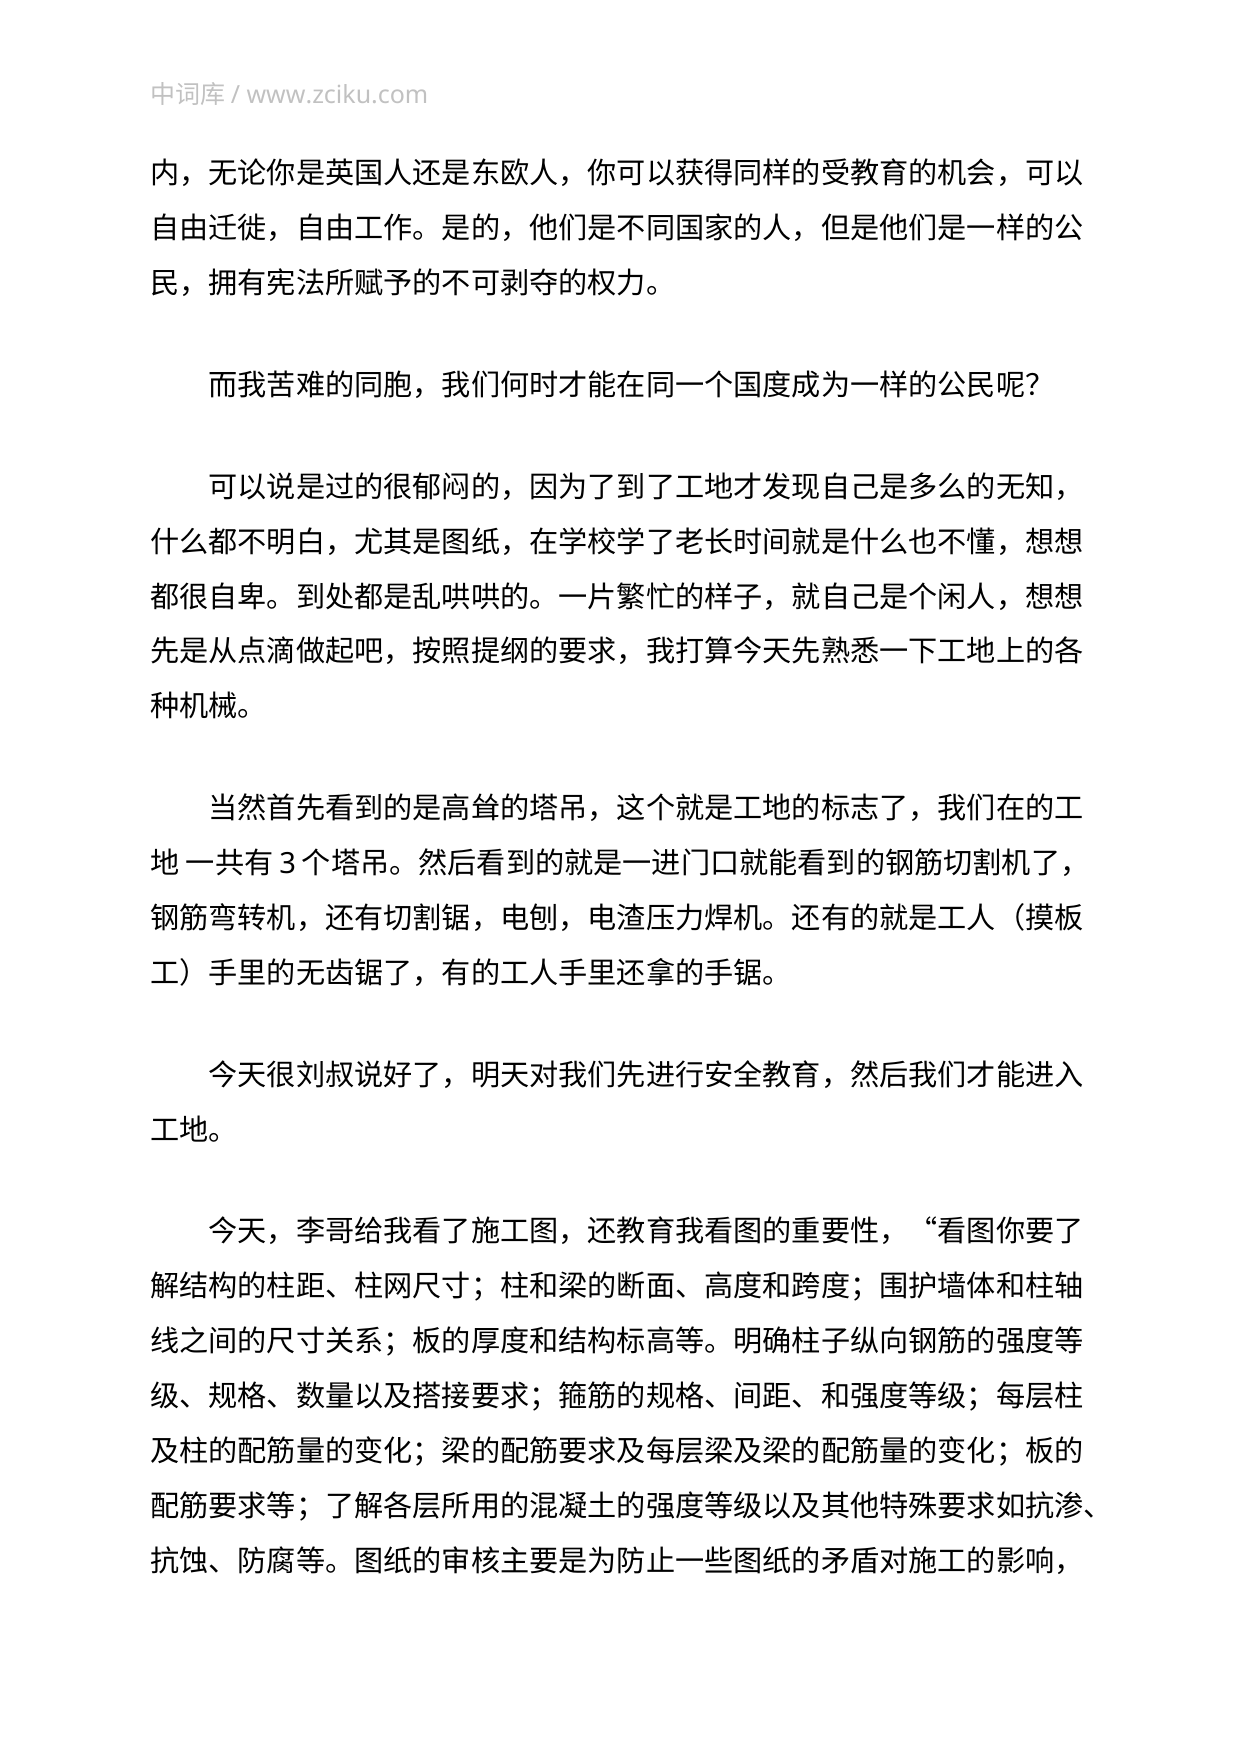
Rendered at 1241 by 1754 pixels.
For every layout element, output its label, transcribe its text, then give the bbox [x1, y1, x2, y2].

text 可以说是过的很郁闷的，因为了到了工地才发现自己是多么的无知，什么都不明白，尤其是图纸，在学校学了老长时间就是什么也不懂，想想都很自卑。到处都是乱哄哄的。一片繁忙的样子，就自己是个闲人，想想先是从点滴做起吧，按照提纲的要求，我打算今天先熟悉一下工地上的各种机械。 [150, 463, 1090, 725]
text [150, 1208, 1090, 1579]
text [150, 150, 1090, 302]
text 今天很刘叔说好了，明天对我们先进行安全教育，然后我们才能进入工地。 [150, 1051, 1090, 1148]
text 而我苦难的同胞，我们何时才能在同一个国度成为一样的公民呢？ [150, 362, 1090, 404]
text 当然首先看到的是高耸的塔吊，这个就是工地的标志了，我们在的工地 一共有3个塔吊。然后看到的就是一进门口就能看到的钢筋切割机了，钢筋弯转机，还有切割锯，电刨，电渣压力焊机。还有的就是工人（摸板工）手里的无齿锯了，有的工人手里还拿的手锯。 [150, 785, 1090, 992]
